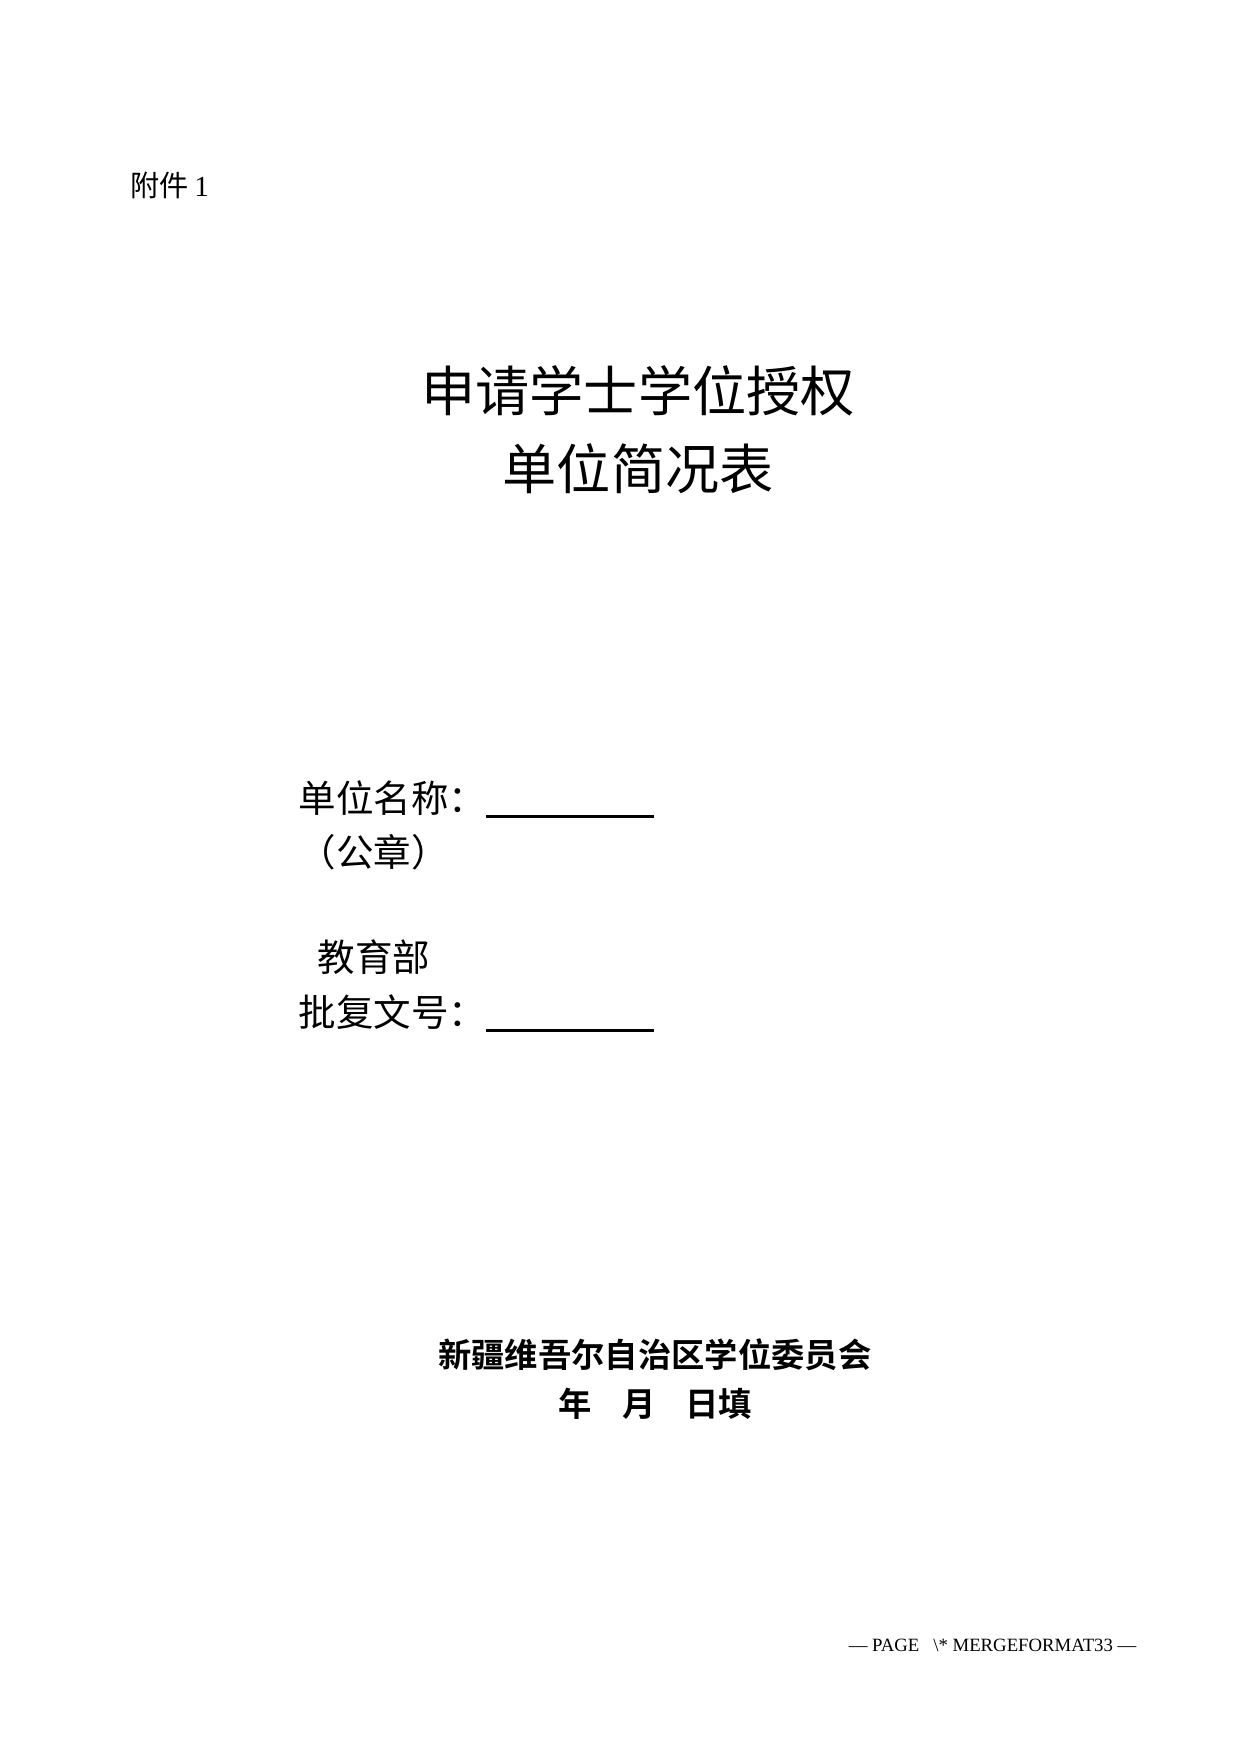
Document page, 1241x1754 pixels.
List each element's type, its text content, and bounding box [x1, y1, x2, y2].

text （公章） [130, 823, 1146, 877]
text 批复文号： [130, 983, 1146, 1037]
text 年 月 日填 [130, 1377, 1146, 1426]
text 教育部 [130, 928, 1146, 983]
text 申请学士学位授权 [130, 348, 1146, 427]
text 单位名称： [130, 769, 1146, 823]
text 附件1 [130, 162, 1146, 204]
text 新疆维吾尔自治区学位委员会 [130, 1329, 1146, 1377]
text 单位简况表 [130, 427, 1146, 505]
